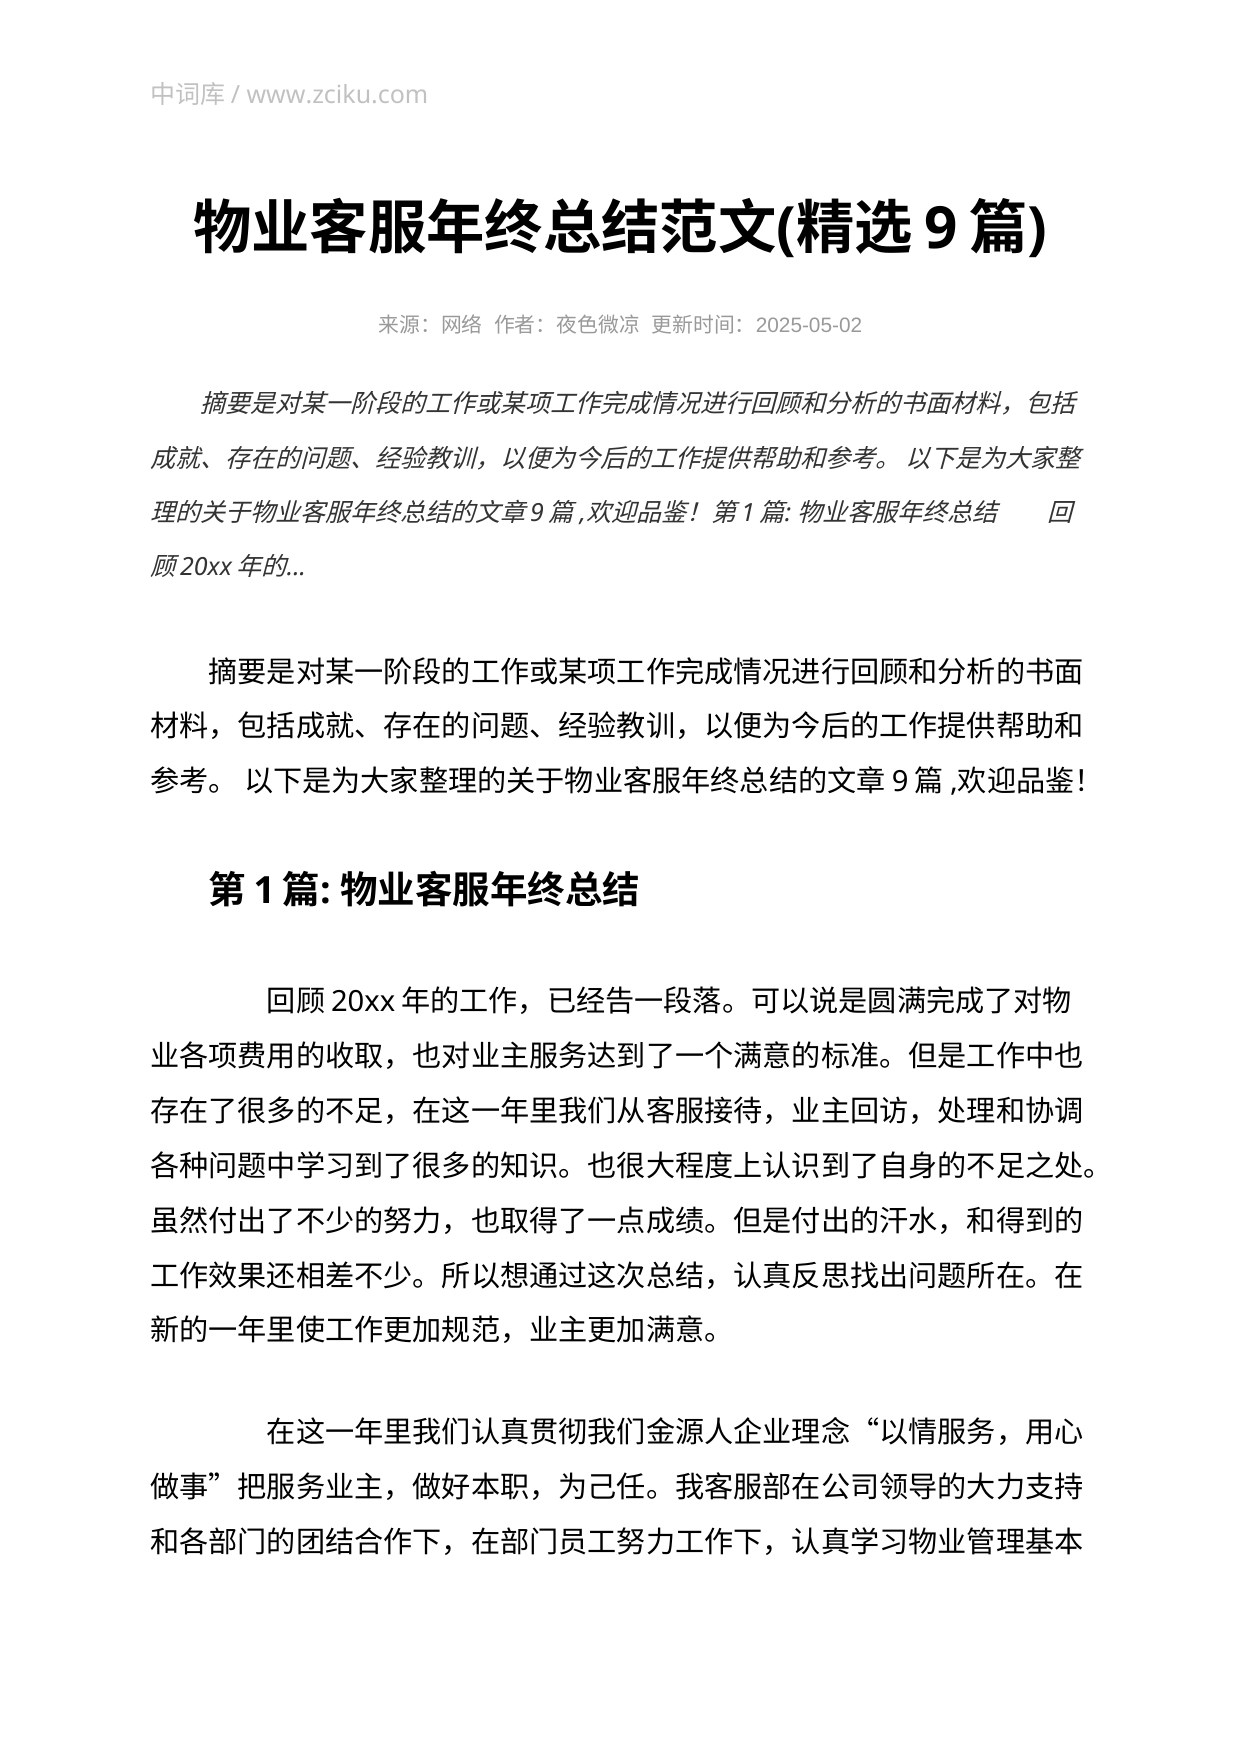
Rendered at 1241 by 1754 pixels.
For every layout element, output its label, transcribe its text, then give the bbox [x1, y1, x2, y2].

text 回顾20xx年的工作，已经告一段落。可以说是圆满完成了对物业各项费用的收取，也对业主服务达到了一个满意的标准。但是工作中也存在了很多的不足，在这一年里我们从客服接待，业主回访，处理和协调各种问题中学习到了很多的知识。也很大程度上认识到了自身的不足之处。虽然付出了不少的努力，也取得了一点成绩。但是付出的汗水，和得到的工作效果还相差不少。所以想通过这次总结，认真反思找出问题所在。在新的一年里使工作更加规范，业主更加满意。 [150, 977, 1090, 1349]
text 第1篇: 物业客服年终总结 [150, 860, 1090, 914]
text 摘要是对某一阶段的工作或某项工作完成情况进行回顾和分析的书面材料，包括成就、存在的问题、经验教训，以便为今后的工作提供帮助和参考。 以下是为大家整理的关于物业客服年终总结的文章9篇 ,欢迎品鉴！第1篇: 物业客服年终总结 回顾20xx年的... [150, 384, 1090, 583]
subtitle 物业客服年终总结范文(精选9篇) [150, 181, 1090, 266]
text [150, 1409, 1090, 1561]
text 来源：网络 作者：夜色微凉 更新时间：2025-05-02 [150, 313, 1090, 337]
text 摘要是对某一阶段的工作或某项工作完成情况进行回顾和分析的书面材料，包括成就、存在的问题、经验教训，以便为今后的工作提供帮助和参考。 以下是为大家整理的关于物业客服年终总结的文章9篇 ,欢迎品鉴！ [150, 648, 1090, 800]
